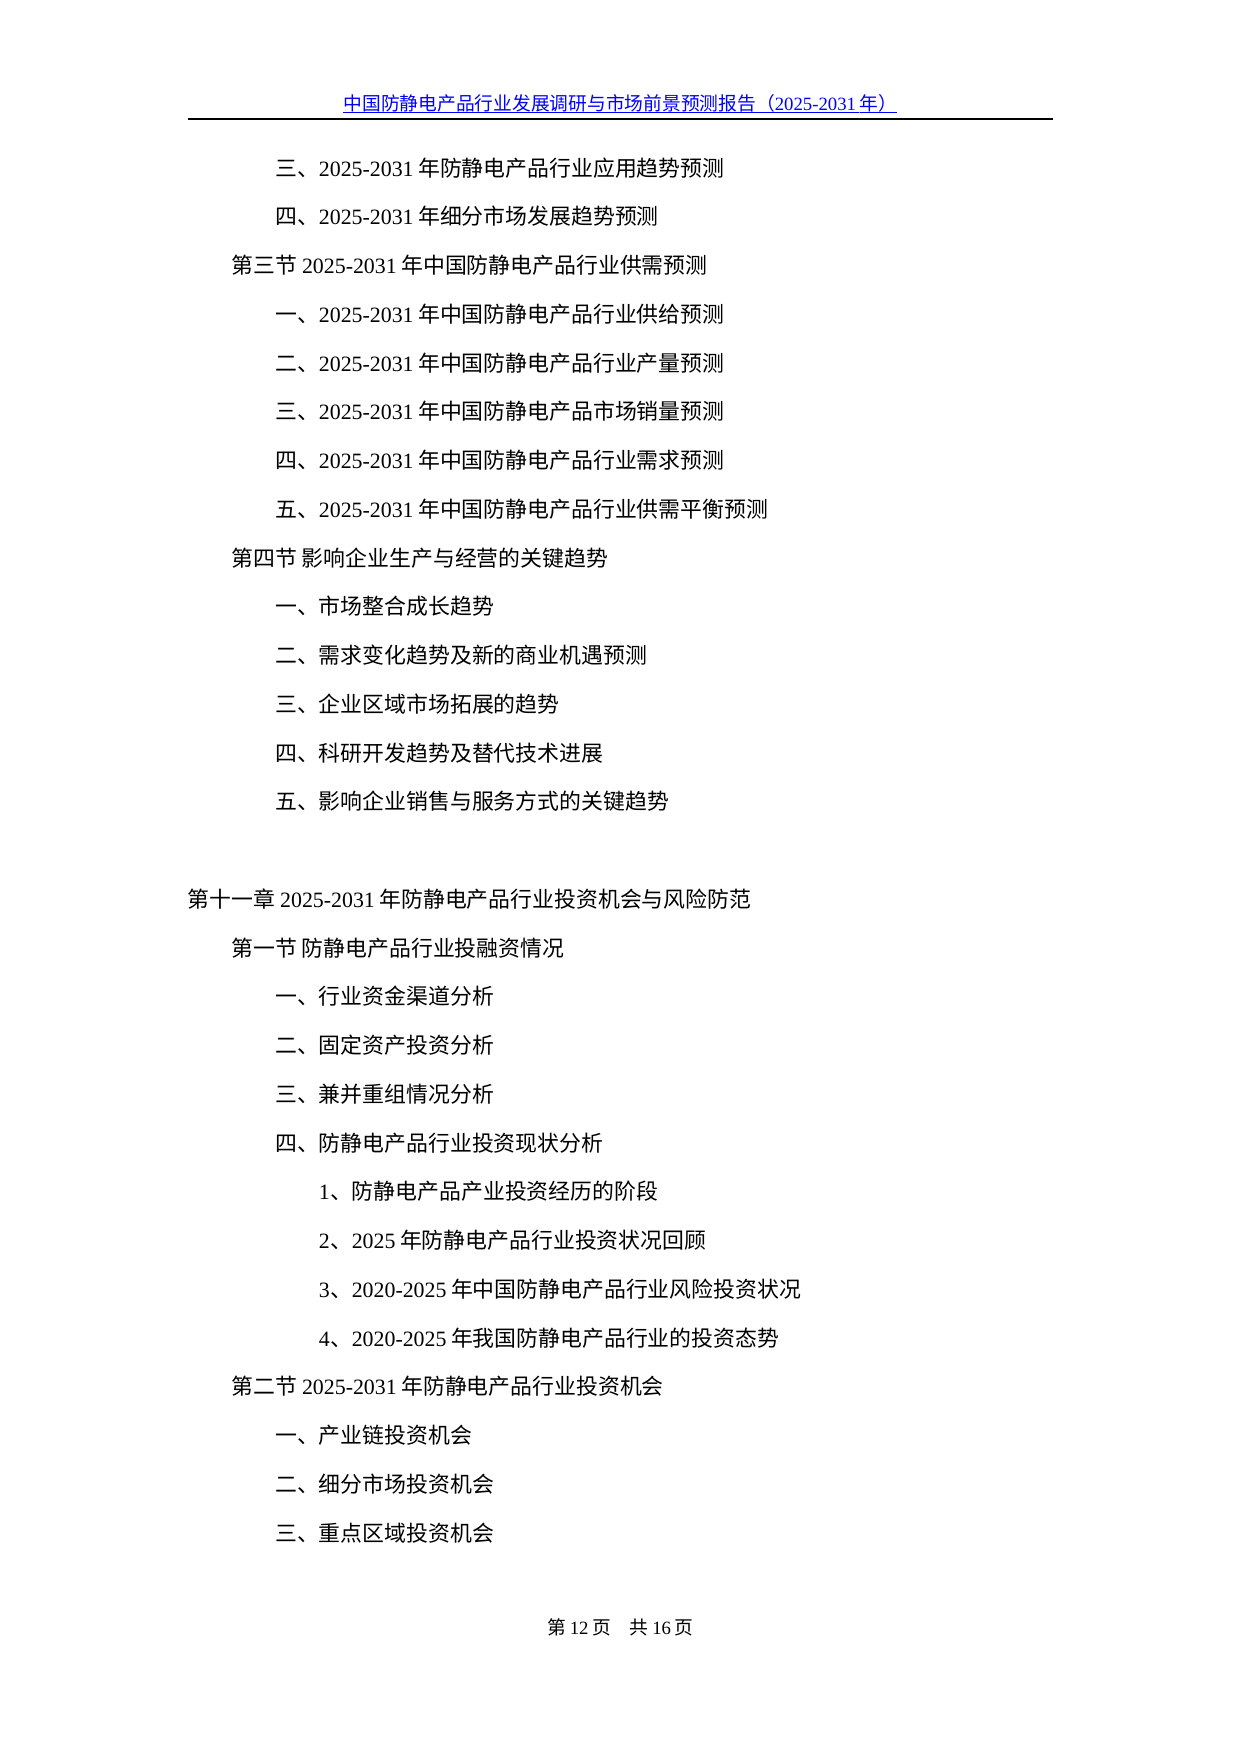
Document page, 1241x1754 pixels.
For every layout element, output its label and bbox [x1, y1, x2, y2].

text [187, 150, 1053, 1548]
